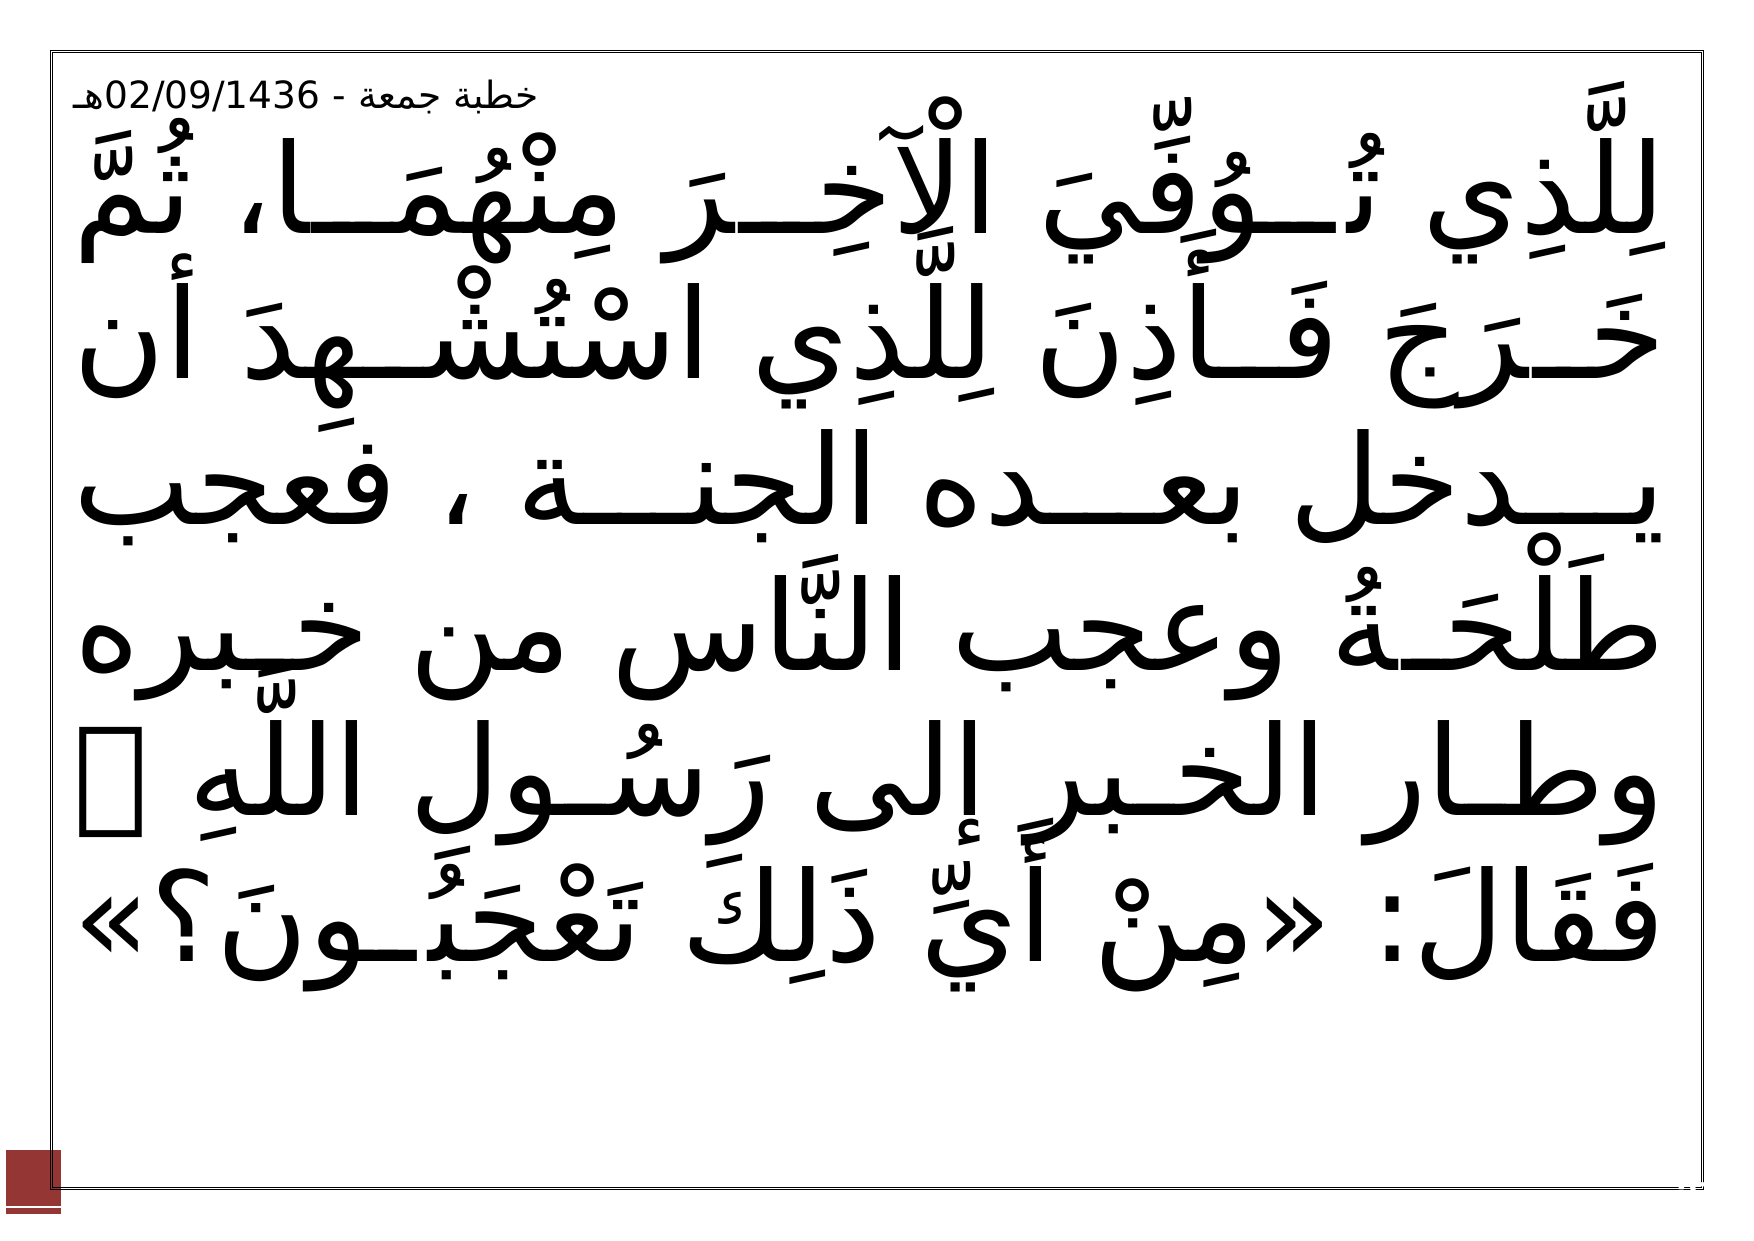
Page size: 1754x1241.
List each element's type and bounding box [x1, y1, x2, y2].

text [74, 117, 1665, 991]
